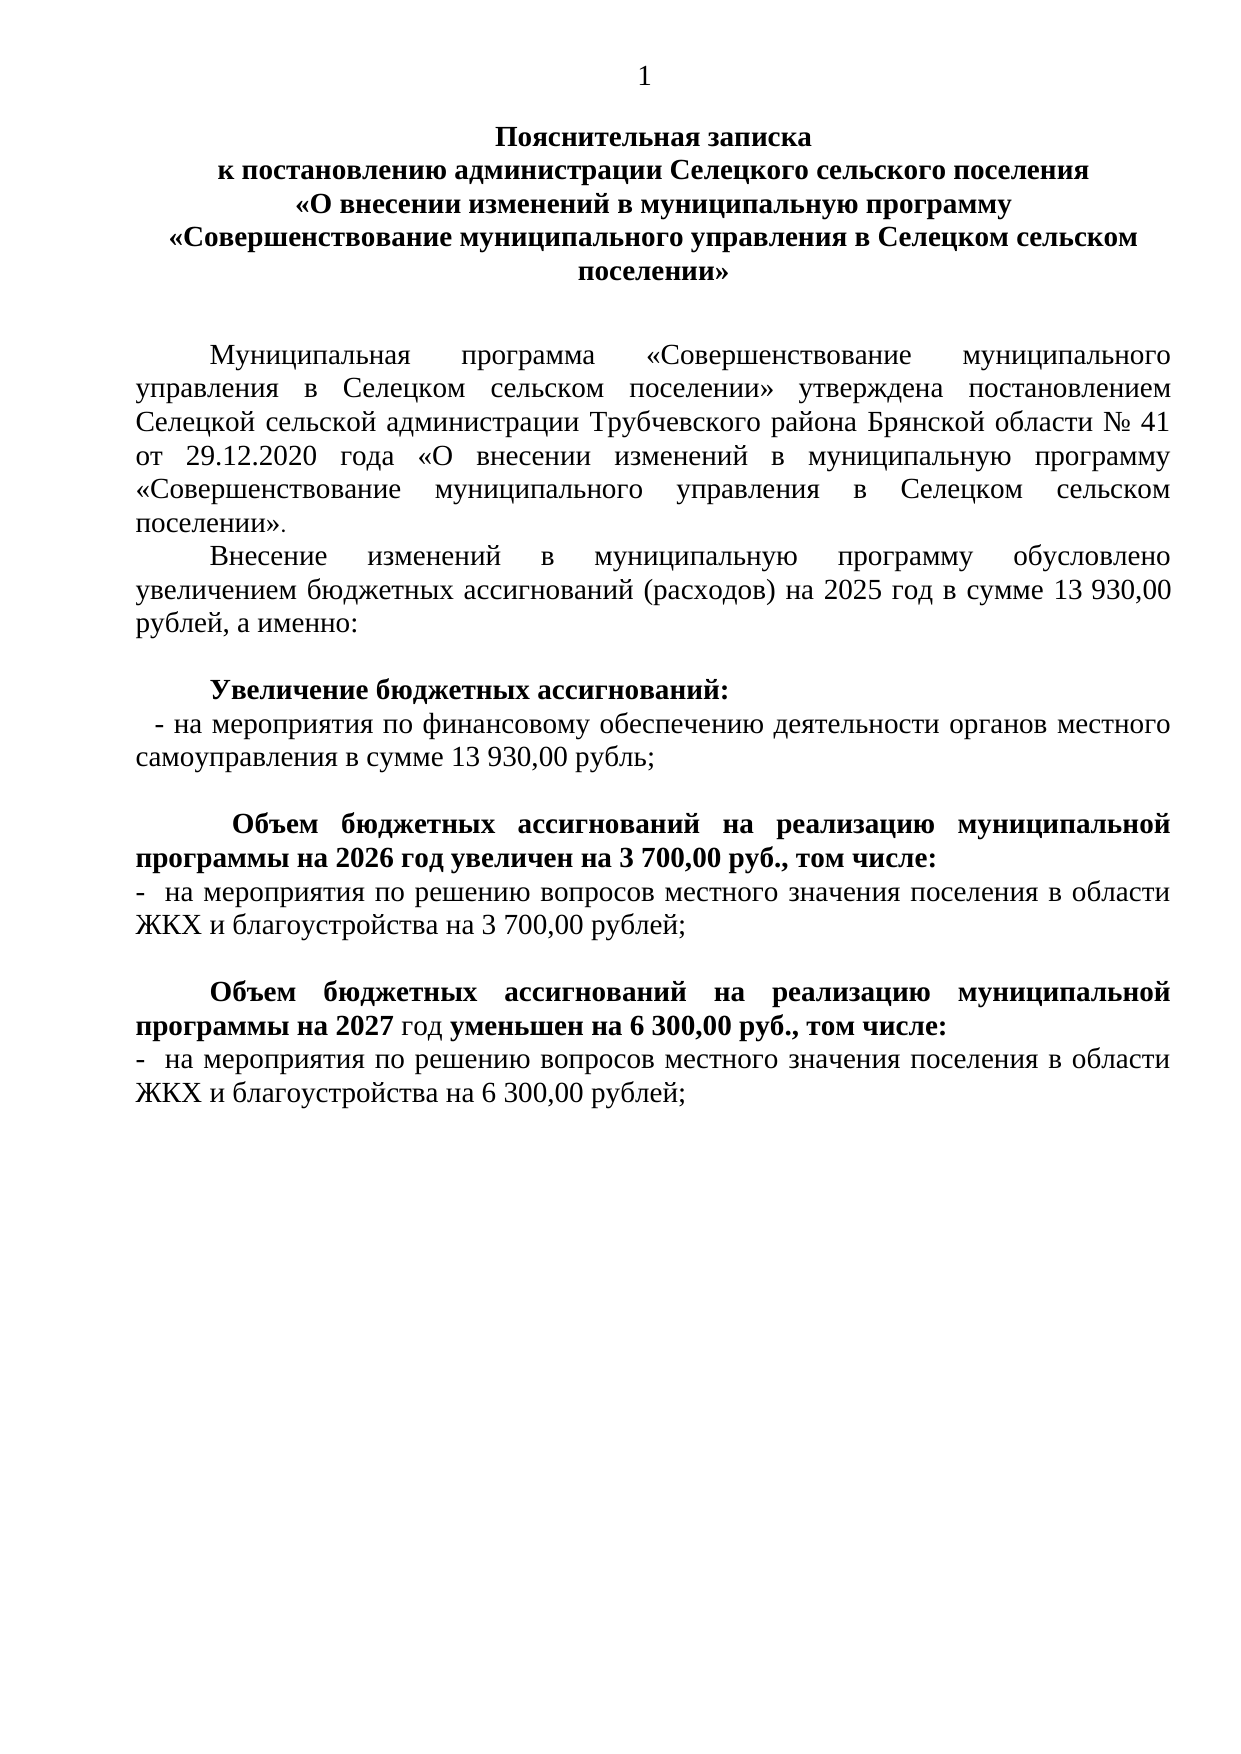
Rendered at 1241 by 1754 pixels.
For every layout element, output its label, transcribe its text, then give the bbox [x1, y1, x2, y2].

text - на мероприятия по решению вопросов местного значения поселения в области ЖКХ и благоустройства на 6 300,00 рублей; [135, 1041, 1171, 1108]
text Объем бюджетных ассигнований на реализацию муниципальной программы на 2027 год уменьшен на 6 300,00 руб., том числе: [135, 974, 1171, 1041]
text - на мероприятия по решению вопросов местного значения поселения в области ЖКХ и благоустройства на 3 700,00 рублей; [135, 874, 1171, 941]
text «Совершенствование муниципального управления в Селецком сельском поселении» [135, 219, 1171, 287]
text «О внесении изменений в муниципальную программу [135, 186, 1171, 219]
text Увеличение бюджетных ассигнований: [135, 672, 1171, 706]
text Внесение изменений в муниципальную программу обусловлено увеличением бюджетных ассигнований (расходов) на 2025 год в сумме 13 930,00 рублей, а именно: [135, 538, 1171, 639]
text Пояснительная записка [135, 119, 1171, 152]
text Муниципальная программа «Совершенствование муниципального управления в Селецком сельском поселении» утверждена постановлением Селецкой сельской администрации Трубчевского района Брянской области № 41 от 29.12.2020 года «О внесении изменений в муниципальную программу «Совершенствование муниципального управления в Селецком сельском поселении». [135, 337, 1171, 538]
text Объем бюджетных ассигнований на реализацию муниципальной программы на 2026 год увеличен на 3 700,00 руб., том числе: [135, 807, 1171, 874]
text к постановлению администрации Селецкого сельского поселения [135, 152, 1171, 186]
text - на мероприятия по финансовому обеспечению деятельности органов местного самоуправления в сумме 13 930,00 рубль; [135, 706, 1171, 773]
